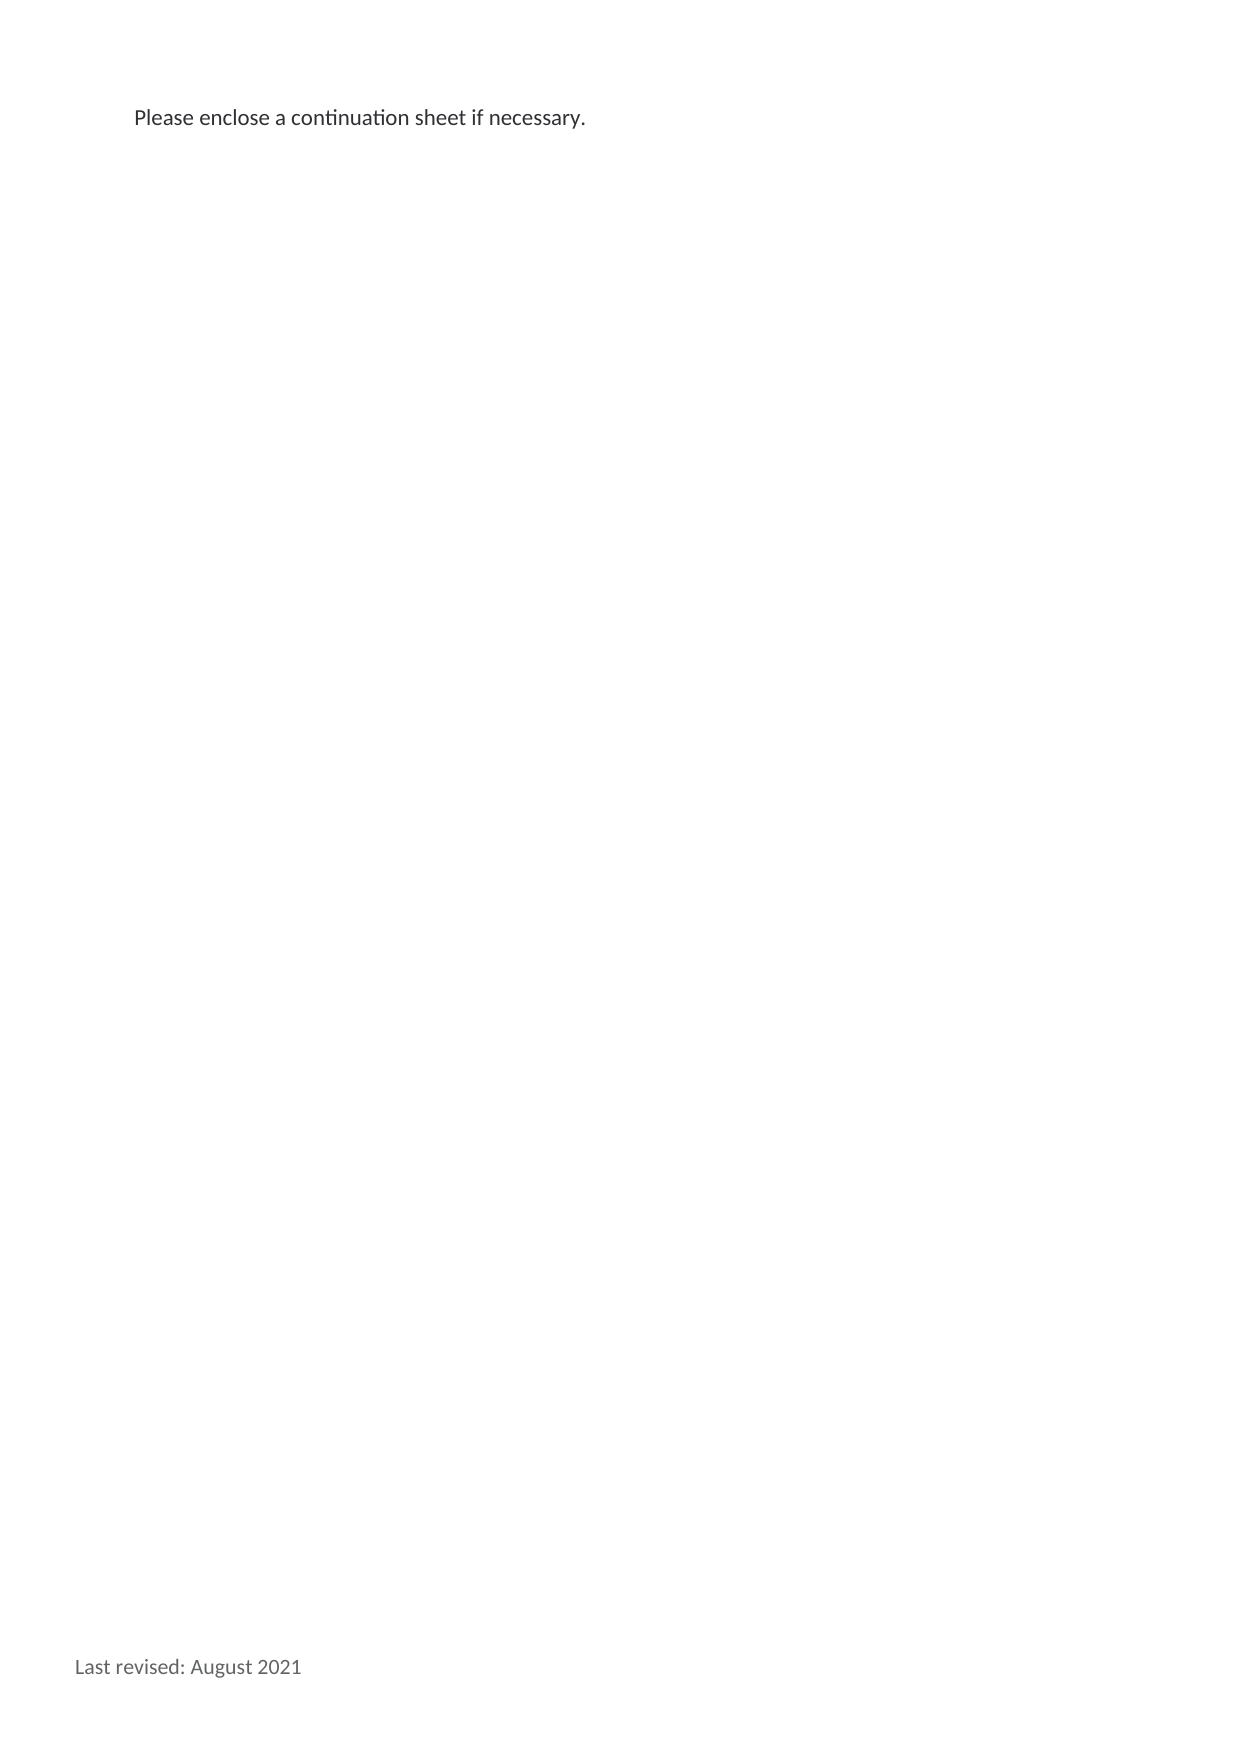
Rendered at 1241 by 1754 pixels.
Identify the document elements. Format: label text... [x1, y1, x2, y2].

text Please enclose a continuation sheet if necessary. [134, 103, 1165, 132]
